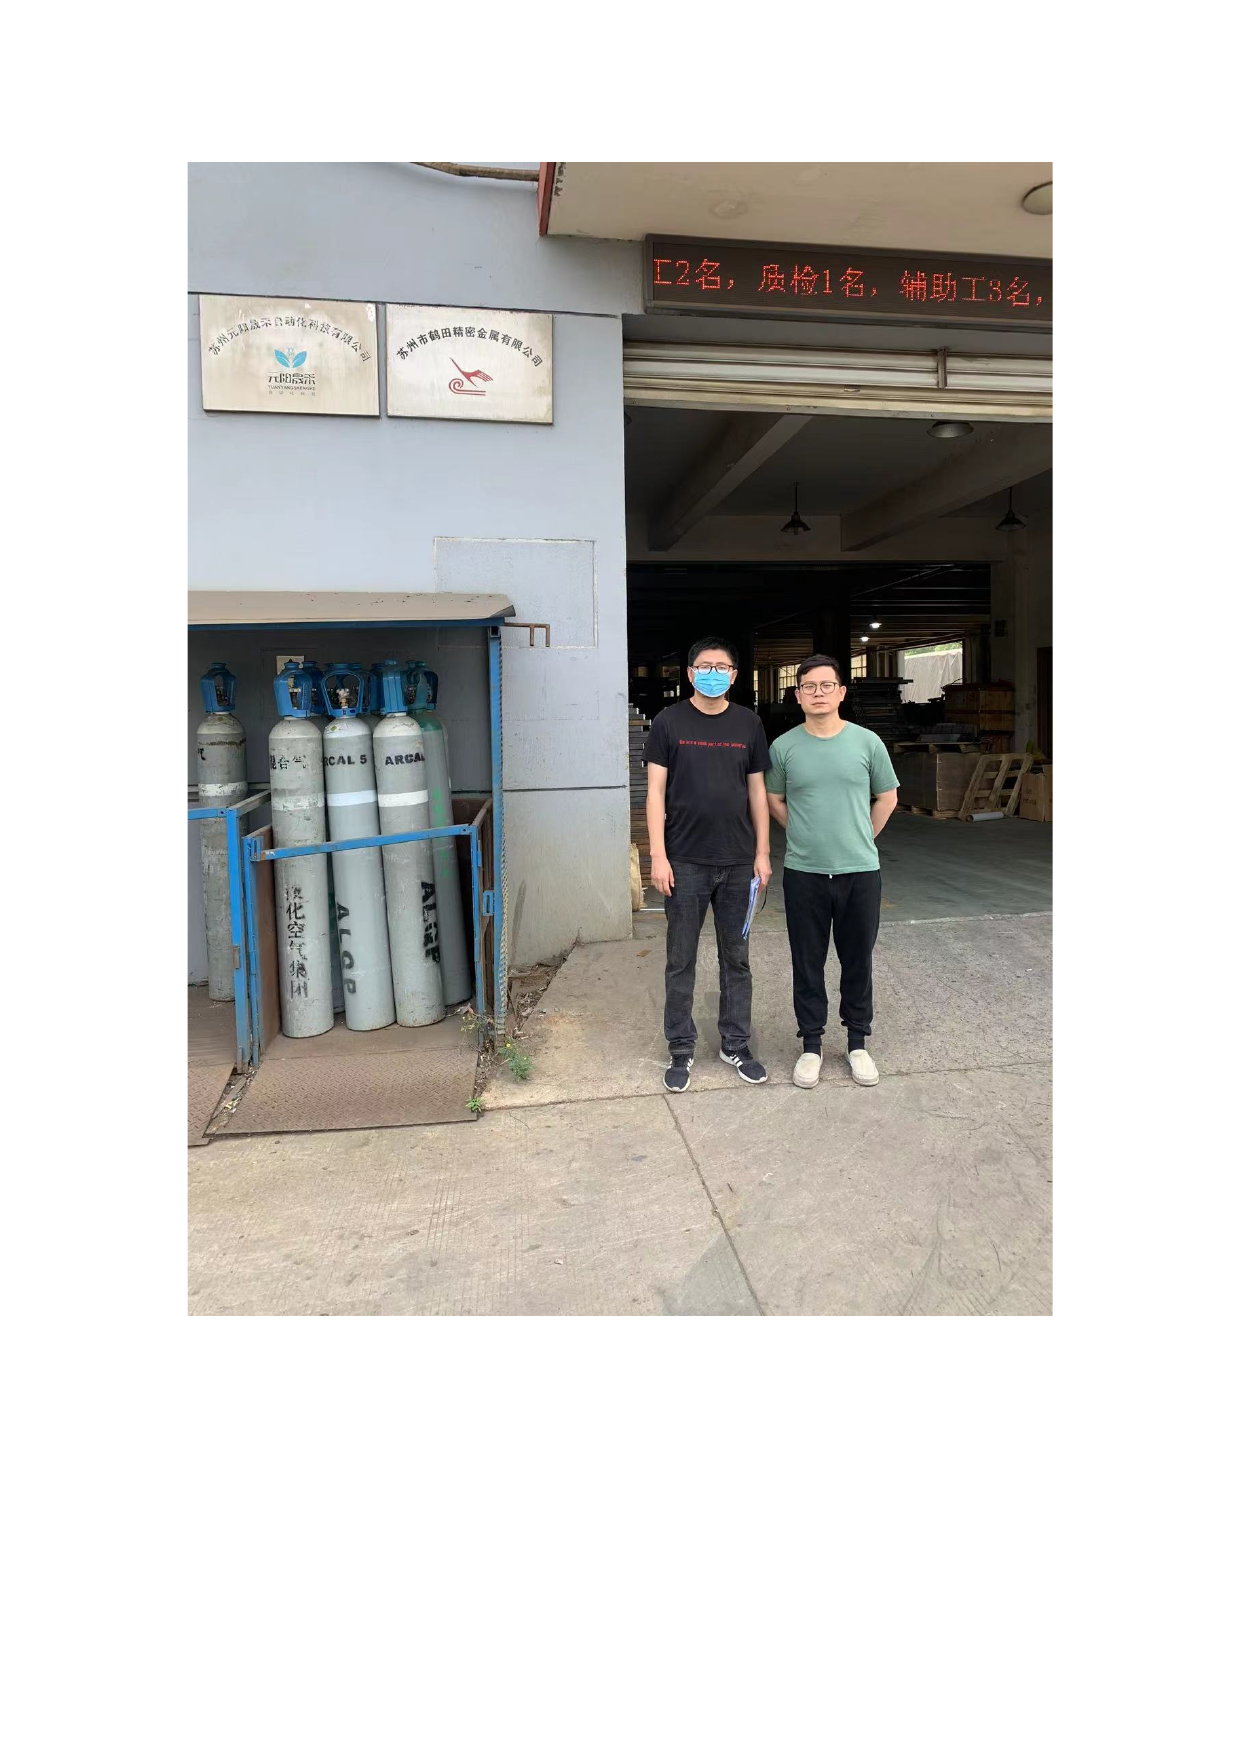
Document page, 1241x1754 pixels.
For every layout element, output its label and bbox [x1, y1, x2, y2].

picture [187, 162, 1053, 1316]
